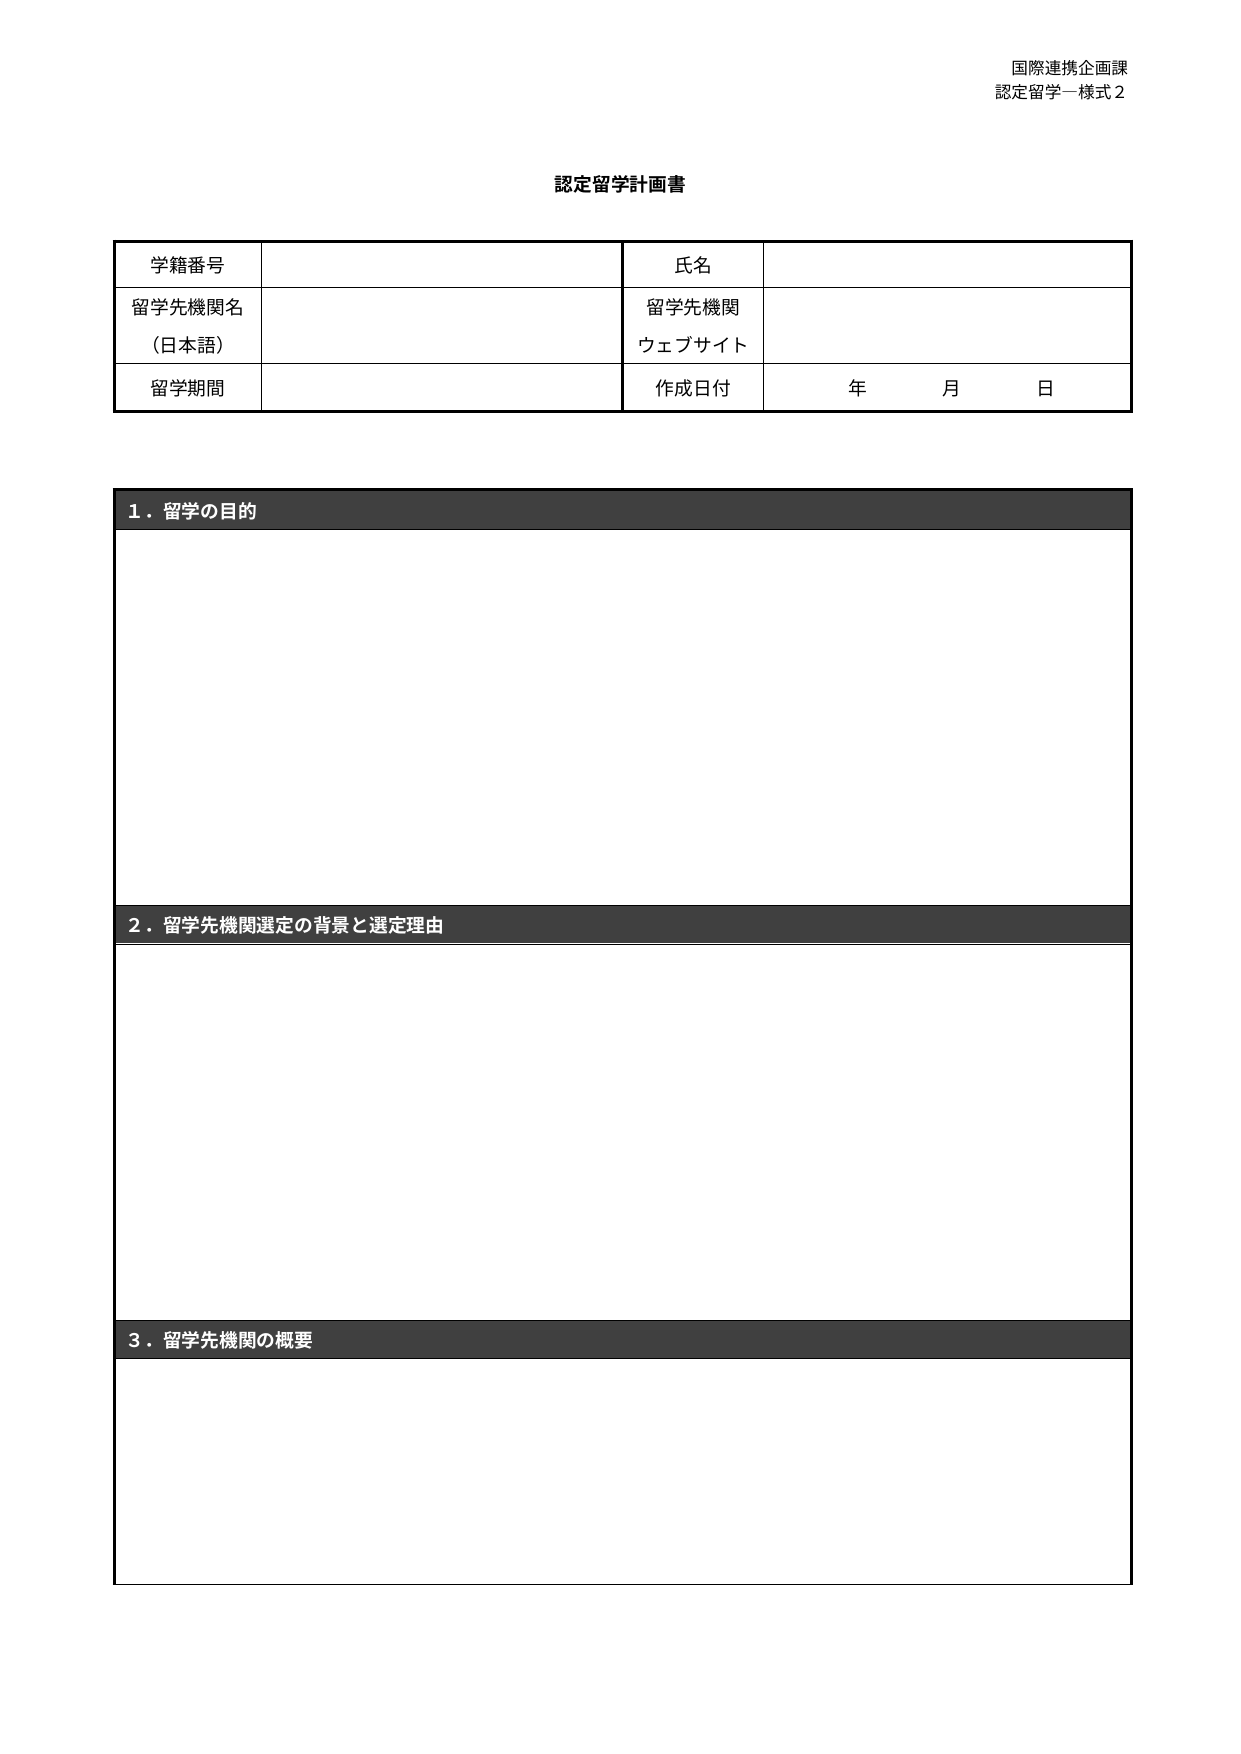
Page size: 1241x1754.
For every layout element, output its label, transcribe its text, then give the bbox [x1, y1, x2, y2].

table_header 氏名 [624, 243, 763, 287]
table_header [262, 243, 621, 287]
table_cell ２．留学先機関選定の背景と選定理由 [116, 906, 1130, 943]
table_cell ３．留学先機関の概要 [116, 1321, 1130, 1358]
table_cell 年 月 日 [764, 364, 1130, 410]
table_cell [116, 945, 1130, 1319]
table_cell 留学先機関名 （日本語） [116, 288, 261, 363]
text 認定留学計画書 [112, 164, 1128, 202]
table_cell 作成日付 [624, 364, 763, 410]
table_cell 留学先機関 ウェブサイト [624, 288, 763, 363]
table_header 学籍番号 [116, 243, 261, 287]
table_cell [116, 1359, 1130, 1584]
table_cell [116, 530, 1130, 905]
table_header １．留学の目的 [116, 491, 1130, 529]
table_cell [262, 288, 621, 363]
table_header [764, 243, 1130, 287]
table_cell [262, 364, 621, 410]
table_cell [764, 288, 1130, 363]
table_cell 留学期間 [116, 364, 261, 410]
